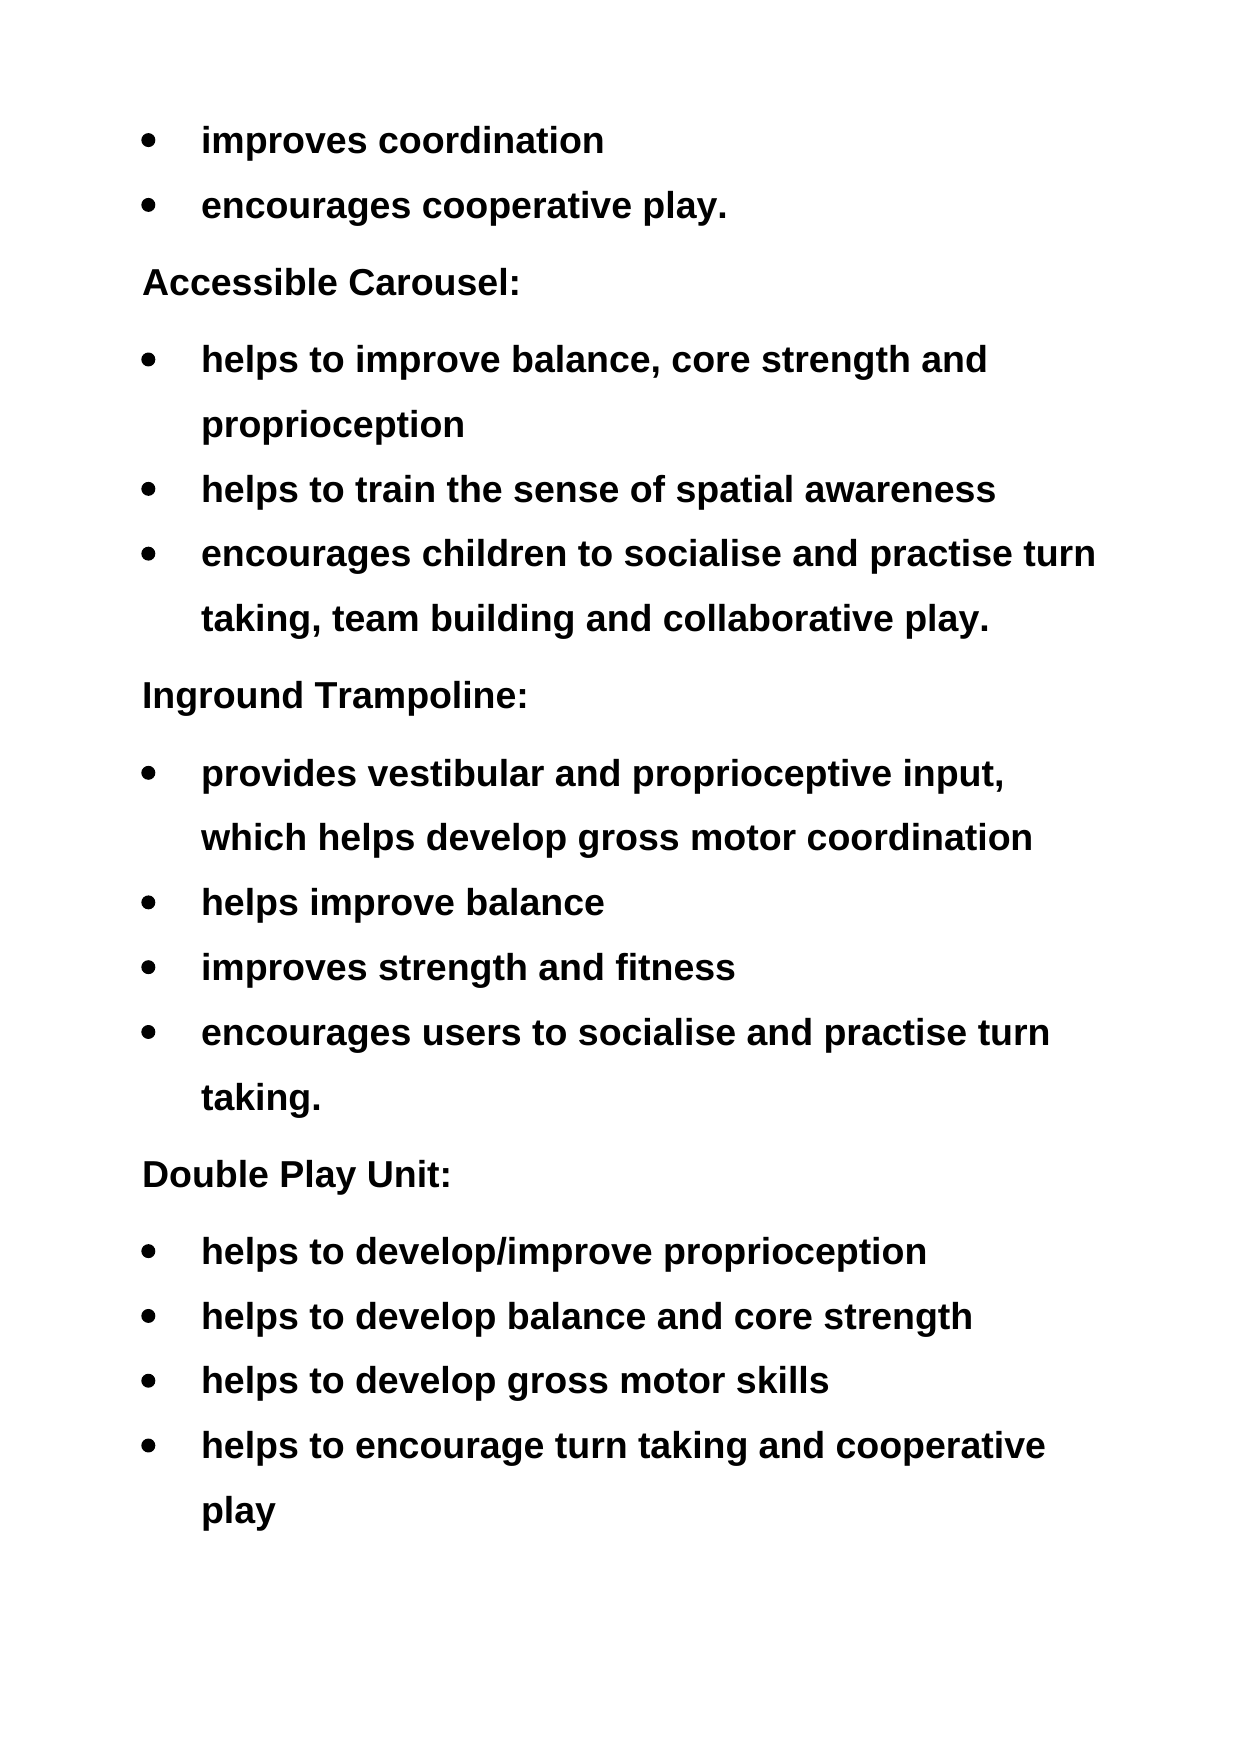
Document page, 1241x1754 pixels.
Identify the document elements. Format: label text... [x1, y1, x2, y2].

list improves coordination [142, 118, 1098, 161]
list helps improve balance [142, 880, 1098, 923]
list helps to develop balance and core strength [142, 1294, 1098, 1337]
list improves strength and fitness [142, 945, 1098, 988]
text Accessible Carousel: [142, 260, 1098, 303]
list encourages users to socialise and practise turn taking. [142, 1010, 1098, 1118]
list provides vestibular and proprioceptive input, which helps develop gross motor coordination [142, 751, 1098, 859]
list helps to develop/improve proprioception [142, 1229, 1098, 1272]
text Inground Trampoline: [142, 674, 1098, 717]
list helps to improve balance, core strength and proprioception [142, 337, 1098, 445]
list encourages cooperative play. [142, 183, 1098, 226]
text Double Play Unit: [142, 1152, 1098, 1195]
list helps to develop gross motor skills [142, 1359, 1098, 1402]
list helps to encourage turn taking and cooperative play [142, 1423, 1098, 1531]
list encourages children to socialise and practise turn taking, team building and collaborative play. [142, 532, 1098, 639]
list helps to train the sense of spatial awareness [142, 467, 1098, 510]
